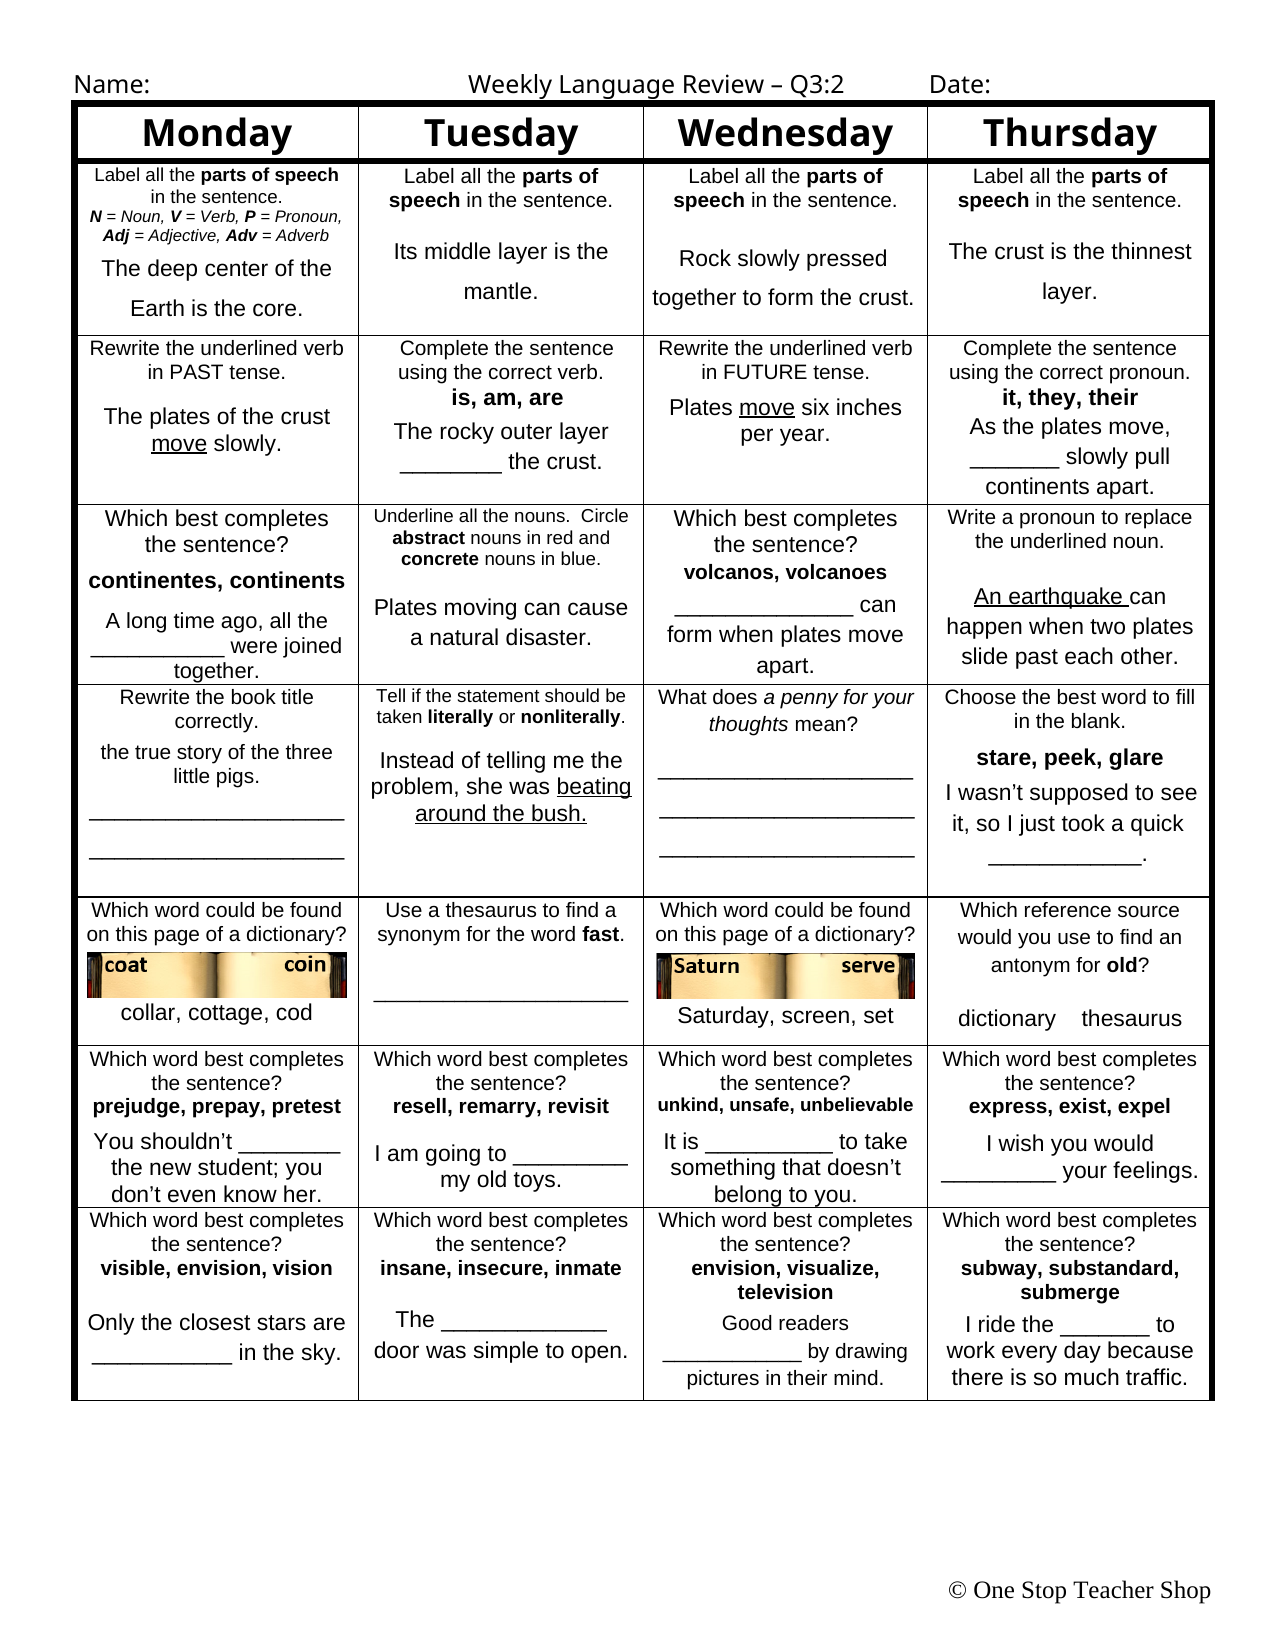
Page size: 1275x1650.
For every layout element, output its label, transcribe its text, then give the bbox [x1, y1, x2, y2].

table_cell Which reference source would you use to find an antonym for old? dictionary thesaurus [928, 898, 1209, 1045]
table_cell Label all the parts of speech in the sentence. The crust is the thinnest layer. [928, 164, 1209, 335]
table_cell Which word best completes the sentence? prejudge, prepay, pretest You shouldn’t ________ the new student; you don’t even know her. [78, 1046, 358, 1207]
table_cell Label all the parts of speech in the sentence. Its middle layer is the mantle. [359, 164, 643, 335]
table_cell Rewrite the underlined verb in FUTURE tense. Plates move six inches per year. [644, 336, 927, 504]
table_cell Which word best completes the sentence? express, exist, expel I wish you would _________ your feelings. [928, 1046, 1209, 1207]
text Name: Weekly Language Review – Q3:2 Date: [60, 66, 1215, 100]
table_cell Rewrite the underlined verb in PAST tense. The plates of the crust move slowly. [78, 336, 358, 504]
table_cell Which word best completes the sentence? subway, substandard, submerge I ride the _______ to work every day because there is so much traffic. [928, 1208, 1209, 1400]
table_header Monday [78, 107, 358, 158]
table_cell Write a pronoun to replace the underlined noun. An earthquake can happen when two plates slide past each other. [928, 505, 1209, 684]
table_cell Tell if the statement should be taken literally or nonliterally. Instead of telling me the problem, she was beating around the bush. [359, 685, 643, 896]
table_cell Label all the parts of speech in the sentence. Rock slowly pressed together to form the crust. [644, 164, 927, 335]
table_header Tuesday [359, 107, 643, 158]
table_header Thursday [928, 107, 1209, 158]
table_cell Which word best completes the sentence? insane, insecure, inmate The _____________ door was simple to open. [359, 1208, 643, 1400]
table_cell Rewrite the book title correctly. the true story of the three little pigs. ________________________________________ [78, 685, 358, 896]
table_cell Which word could be found on this page of a dictionary? Saturday, screen, set [644, 898, 927, 1045]
table_cell Choose the best word to fill in the blank. stare, peek, glare I wasn’t supposed to see it, so I just took a quick ____________. [928, 685, 1209, 896]
table_cell What does a penny for your thoughts mean? ____________________ ____________________ ____________________ [644, 685, 927, 896]
table_cell Complete the sentence using the correct pronoun. it, they, their As the plates move, _______ slowly pull continents apart. [928, 336, 1209, 504]
table_cell Which word best completes the sentence? unkind, unsafe, unbelievable It is __________ to take something that doesn’t belong to you. [644, 1046, 927, 1207]
table_cell Label all the parts of speech in the sentence. N = Noun, V = Verb, P = Pronoun, Adj = Adjective, Adv = Adverb The deep center of the Earth is the core. [78, 164, 358, 335]
table_cell Which best completes the sentence? continentes, continents A long time ago, all the ___________ were joined together. [78, 505, 358, 684]
table_header Wednesday [644, 107, 927, 158]
table_cell Underline all the nouns. Circle abstract nouns in red and concrete nouns in blue. Plates moving can cause a natural disaster. [359, 505, 643, 684]
table_cell Use a thesaurus to find a synonym for the word fast. ______________________ [359, 898, 643, 1045]
table_cell Which word best completes the sentence? envision, visualize, television Good readers ____________ by drawing pictures in their mind. [644, 1208, 927, 1400]
table_cell Which word could be found on this page of a dictionary? collar, cottage, cod [78, 898, 358, 1045]
table_cell Which word best completes the sentence? resell, remarry, revisit I am going to _________ my old toys. [359, 1046, 643, 1207]
table_cell Complete the sentence using the correct verb. is, am, are The rocky outer layer ________ the crust. [359, 336, 643, 504]
table_cell Which word best completes the sentence? visible, envision, vision Only the closest stars are ___________ in the sky. [78, 1208, 358, 1400]
table_cell Which best completes the sentence? volcanos, volcanoes ______________ can form when plates move apart. [644, 505, 927, 684]
